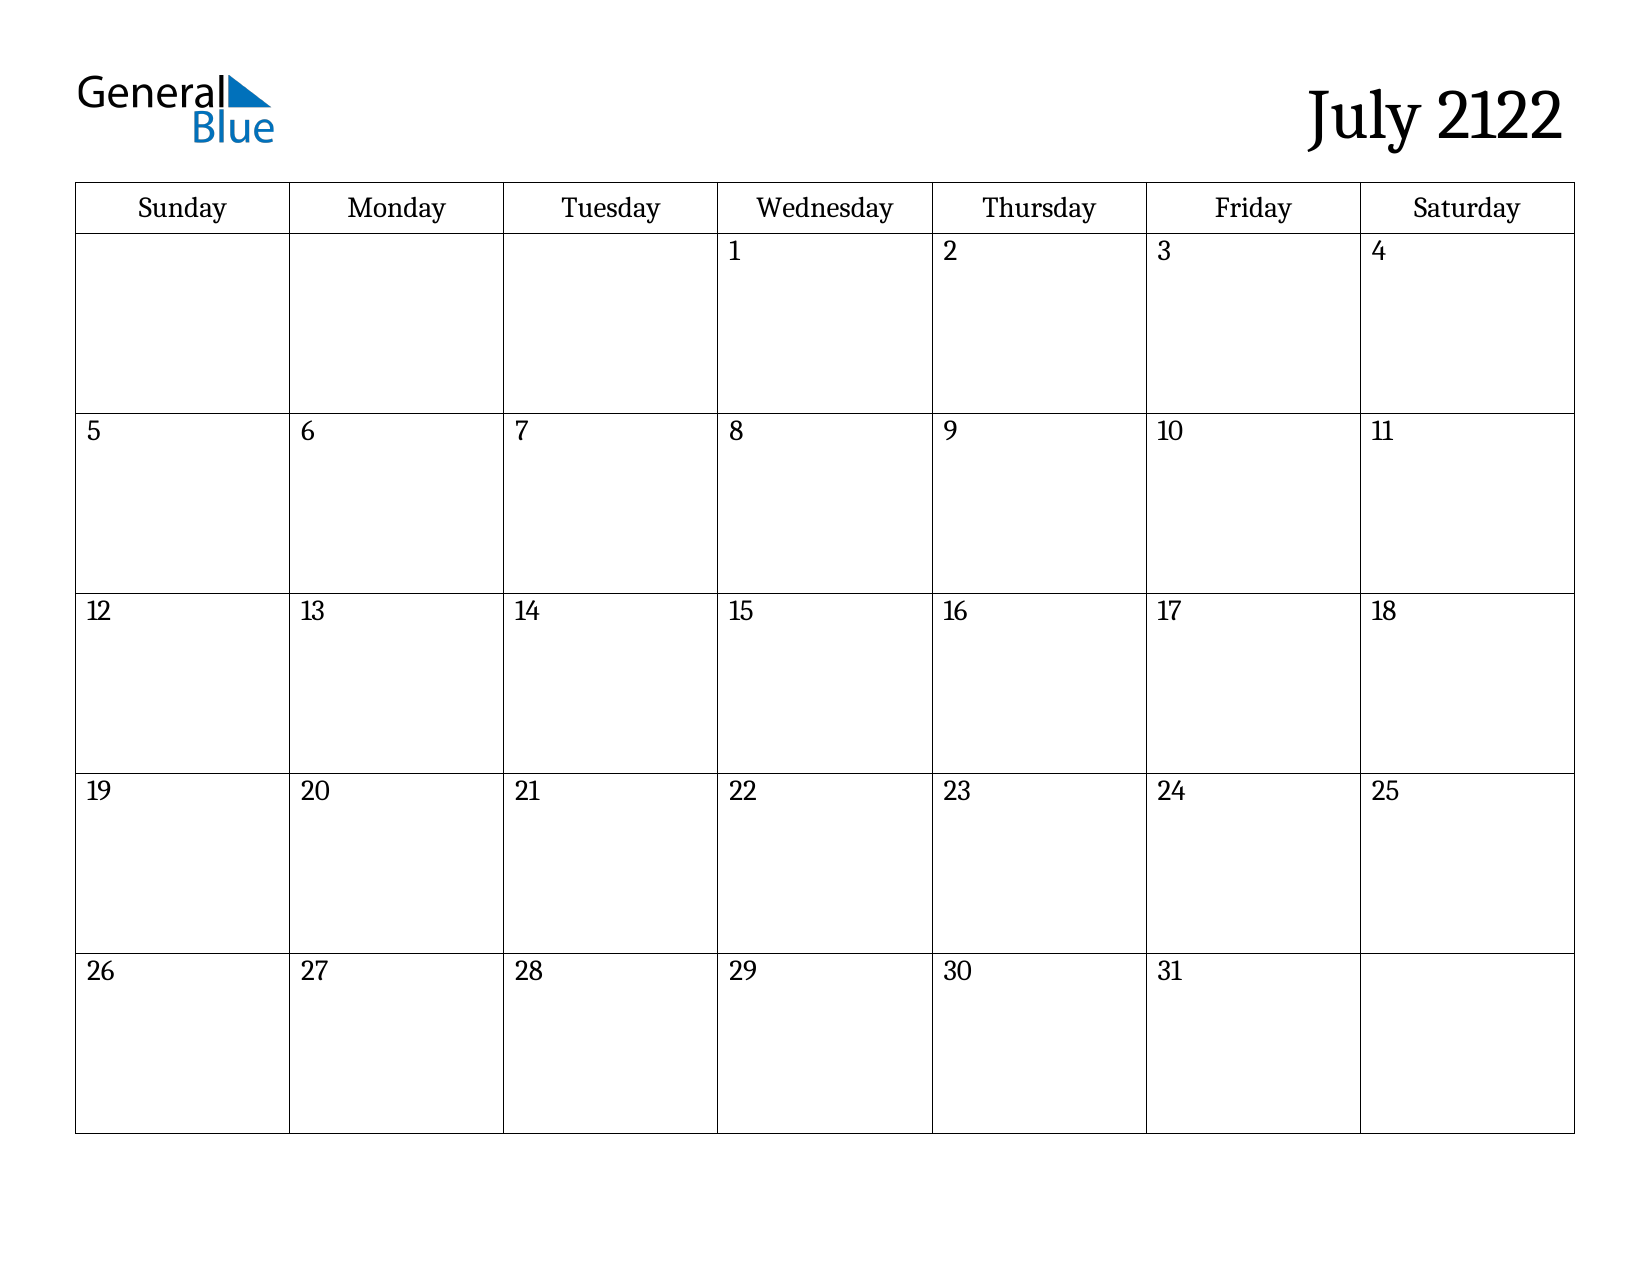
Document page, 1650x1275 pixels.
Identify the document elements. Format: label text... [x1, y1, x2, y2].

table_cell 31 [1147, 954, 1360, 987]
table_cell [290, 988, 503, 1133]
table_cell Saturday [1361, 183, 1574, 233]
table_cell 14 [504, 594, 717, 627]
table_cell [76, 808, 289, 953]
table_cell 2 [933, 234, 1146, 267]
table_cell 11 [1361, 414, 1574, 447]
table_cell [504, 627, 717, 773]
table_cell 1 [718, 234, 932, 267]
table_cell [1361, 448, 1574, 593]
table_header [76, 75, 503, 182]
table_cell 8 [718, 414, 932, 447]
table_cell 28 [504, 954, 717, 987]
table_cell [76, 627, 289, 773]
table_cell [504, 808, 717, 953]
table_cell [718, 627, 932, 773]
table_cell 15 [718, 594, 932, 627]
table_cell 24 [1147, 774, 1360, 807]
table_cell 21 [504, 774, 717, 807]
table_header July 2122 [504, 75, 1574, 182]
table_cell 4 [1361, 234, 1574, 267]
table_cell [933, 627, 1146, 773]
table_cell [718, 808, 932, 953]
table_cell [718, 448, 932, 593]
table_cell 9 [933, 414, 1146, 447]
table_cell [1361, 267, 1574, 413]
table_cell 23 [933, 774, 1146, 807]
table_cell [1361, 808, 1574, 953]
table_cell [290, 267, 503, 413]
table_cell [1147, 988, 1360, 1133]
picture [78, 75, 274, 143]
table_cell 17 [1147, 594, 1360, 627]
table_cell Thursday [933, 183, 1146, 233]
table_cell 22 [718, 774, 932, 807]
table_cell 12 [76, 594, 289, 627]
table_cell [504, 234, 717, 267]
table_cell [290, 627, 503, 773]
table_cell [933, 267, 1146, 413]
table_cell Tuesday [504, 183, 717, 233]
table_cell [290, 808, 503, 953]
table_cell [76, 234, 289, 267]
table_cell [504, 267, 717, 413]
table_cell [933, 808, 1146, 953]
table_cell [1147, 267, 1360, 413]
table_cell [76, 448, 289, 593]
table_cell [76, 988, 289, 1133]
table_cell [76, 267, 289, 413]
table_cell 18 [1361, 594, 1574, 627]
table_cell Wednesday [718, 183, 932, 233]
table_cell [1361, 954, 1574, 987]
table_cell [1361, 988, 1574, 1133]
table_cell 3 [1147, 234, 1360, 267]
table_cell 30 [933, 954, 1146, 987]
table_cell [504, 988, 717, 1133]
table_cell 13 [290, 594, 503, 627]
table_cell [718, 988, 932, 1133]
table_cell 6 [290, 414, 503, 447]
table_cell [933, 988, 1146, 1133]
table_cell [1361, 627, 1574, 773]
table_cell 10 [1147, 414, 1360, 447]
table_cell [504, 448, 717, 593]
table_cell 26 [76, 954, 289, 987]
table_cell 27 [290, 954, 503, 987]
table_cell [290, 234, 503, 267]
table_cell [1147, 627, 1360, 773]
table_cell [1147, 808, 1360, 953]
table_cell [1147, 448, 1360, 593]
table_cell [290, 448, 503, 593]
table_cell 20 [290, 774, 503, 807]
table_cell 16 [933, 594, 1146, 627]
table_cell [933, 448, 1146, 593]
table_cell Friday [1147, 183, 1360, 233]
table_cell Monday [290, 183, 503, 233]
table_cell 29 [718, 954, 932, 987]
table_cell Sunday [76, 183, 289, 233]
table_cell 5 [76, 414, 289, 447]
table_cell 7 [504, 414, 717, 447]
table_cell 19 [76, 774, 289, 807]
table_cell [718, 267, 932, 413]
table_cell 25 [1361, 774, 1574, 807]
